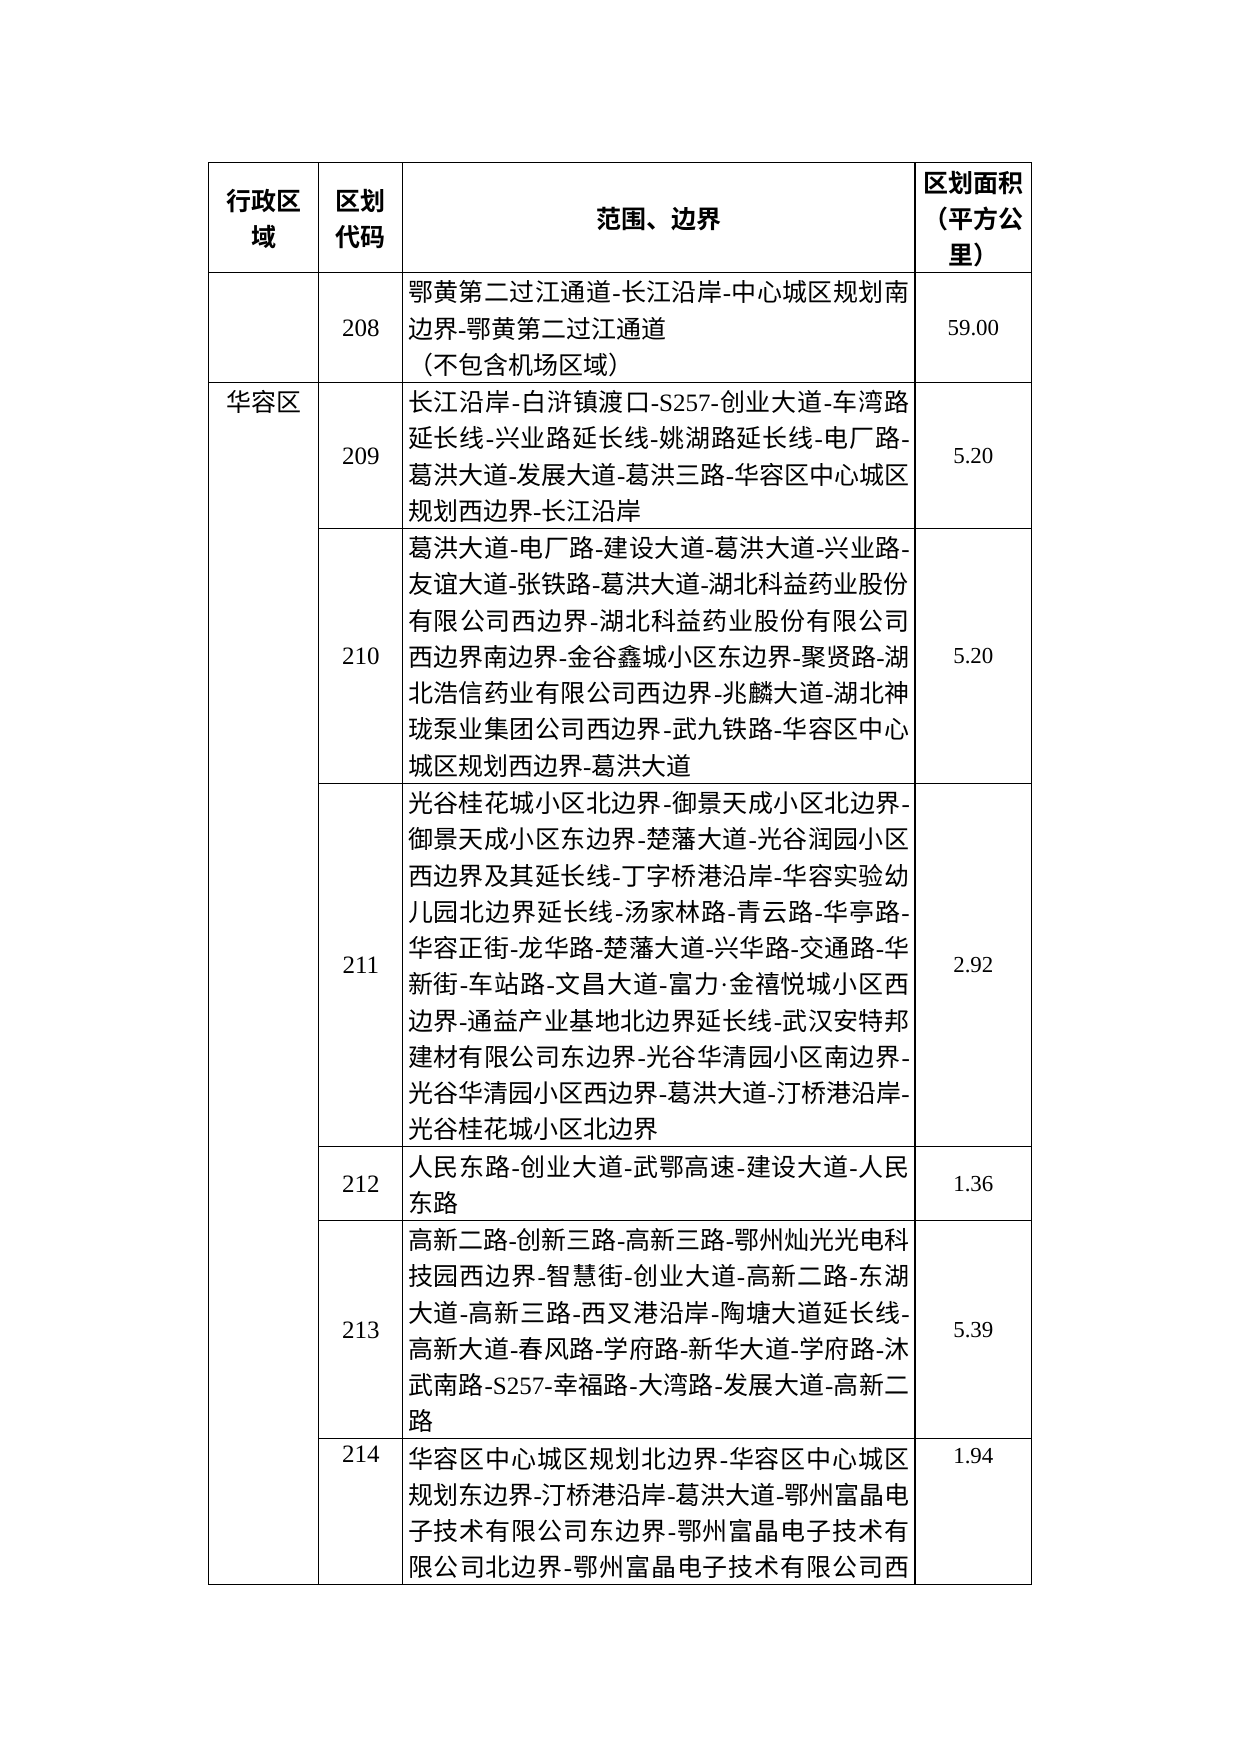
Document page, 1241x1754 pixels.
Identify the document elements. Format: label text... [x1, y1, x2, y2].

table_cell 高新二路-创新三路-高新三路-鄂州灿光光电科技园西边界-智慧街-创业大道-高新二路-东湖大道-高新三路-西叉港沿岸-陶塘大道延长线-高新大道-春风路-学府路-新华大道-学府路-沐武南路-S257-幸福路-大湾路-发展大道-高新二路 [403, 1221, 914, 1438]
table_cell 59.00 [916, 273, 1031, 382]
table_header 区划面积（平方公里） [916, 163, 1031, 272]
table_cell 5.39 [916, 1221, 1031, 1438]
table_cell 华容区 [209, 383, 318, 1584]
table_cell 1.36 [916, 1147, 1031, 1219]
table_cell 209 [319, 383, 402, 528]
table_cell 人民东路-创业大道-武鄂高速-建设大道-人民东路 [403, 1147, 914, 1219]
table_cell 2.92 [916, 784, 1031, 1146]
table_header 范围、边界 [403, 163, 914, 272]
table_cell 5.20 [916, 529, 1031, 782]
table_cell 长江沿岸-白浒镇渡口-S257-创业大道-车湾路延长线-兴业路延长线-姚湖路延长线-电厂路-葛洪大道-发展大道-葛洪三路-华容区中心城区规划西边界-长江沿岸 [403, 383, 914, 528]
table_header 行政区域 [209, 163, 318, 272]
table_cell 1.94 [916, 1439, 1031, 1584]
table_cell 鄂黄第二过江通道-长江沿岸-中心城区规划南边界-鄂黄第二过江通道 （不包含机场区域） [403, 273, 914, 382]
table_header 区划代码 [319, 163, 402, 272]
table_cell 光谷桂花城小区北边界-御景天成小区北边界-御景天成小区东边界-楚藩大道-光谷润园小区西边界及其延长线-丁字桥港沿岸-华容实验幼儿园北边界延长线-汤家林路-青云路-华亭路-华容正街-龙华路-楚藩大道-兴华路-交通路-华新街-车站路-文昌大道-富力·金禧悦城小区西边界-通益产业基地北边界延长线-武汉安特邦建材有限公司东边界-光谷华清园小区南边界-光谷华清园小区西边界-葛洪大道-汀桥港沿岸-光谷桂花城小区北边界 [403, 784, 914, 1146]
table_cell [403, 1439, 914, 1584]
table_cell 208 [319, 273, 402, 382]
table_cell 211 [319, 784, 402, 1146]
table_cell 5.20 [916, 383, 1031, 528]
table_cell 葛洪大道-电厂路-建设大道-葛洪大道-兴业路-友谊大道-张铁路-葛洪大道-湖北科益药业股份有限公司西边界-湖北科益药业股份有限公司西边界南边界-金谷鑫城小区东边界-聚贤路-湖北浩信药业有限公司西边界-兆麟大道-湖北神珑泵业集团公司西边界-武九铁路-华容区中心城区规划西边界-葛洪大道 [403, 529, 914, 782]
table_cell 212 [319, 1147, 402, 1219]
table_cell 213 [319, 1221, 402, 1438]
table_cell 210 [319, 529, 402, 782]
table_cell 214 [319, 1439, 402, 1584]
